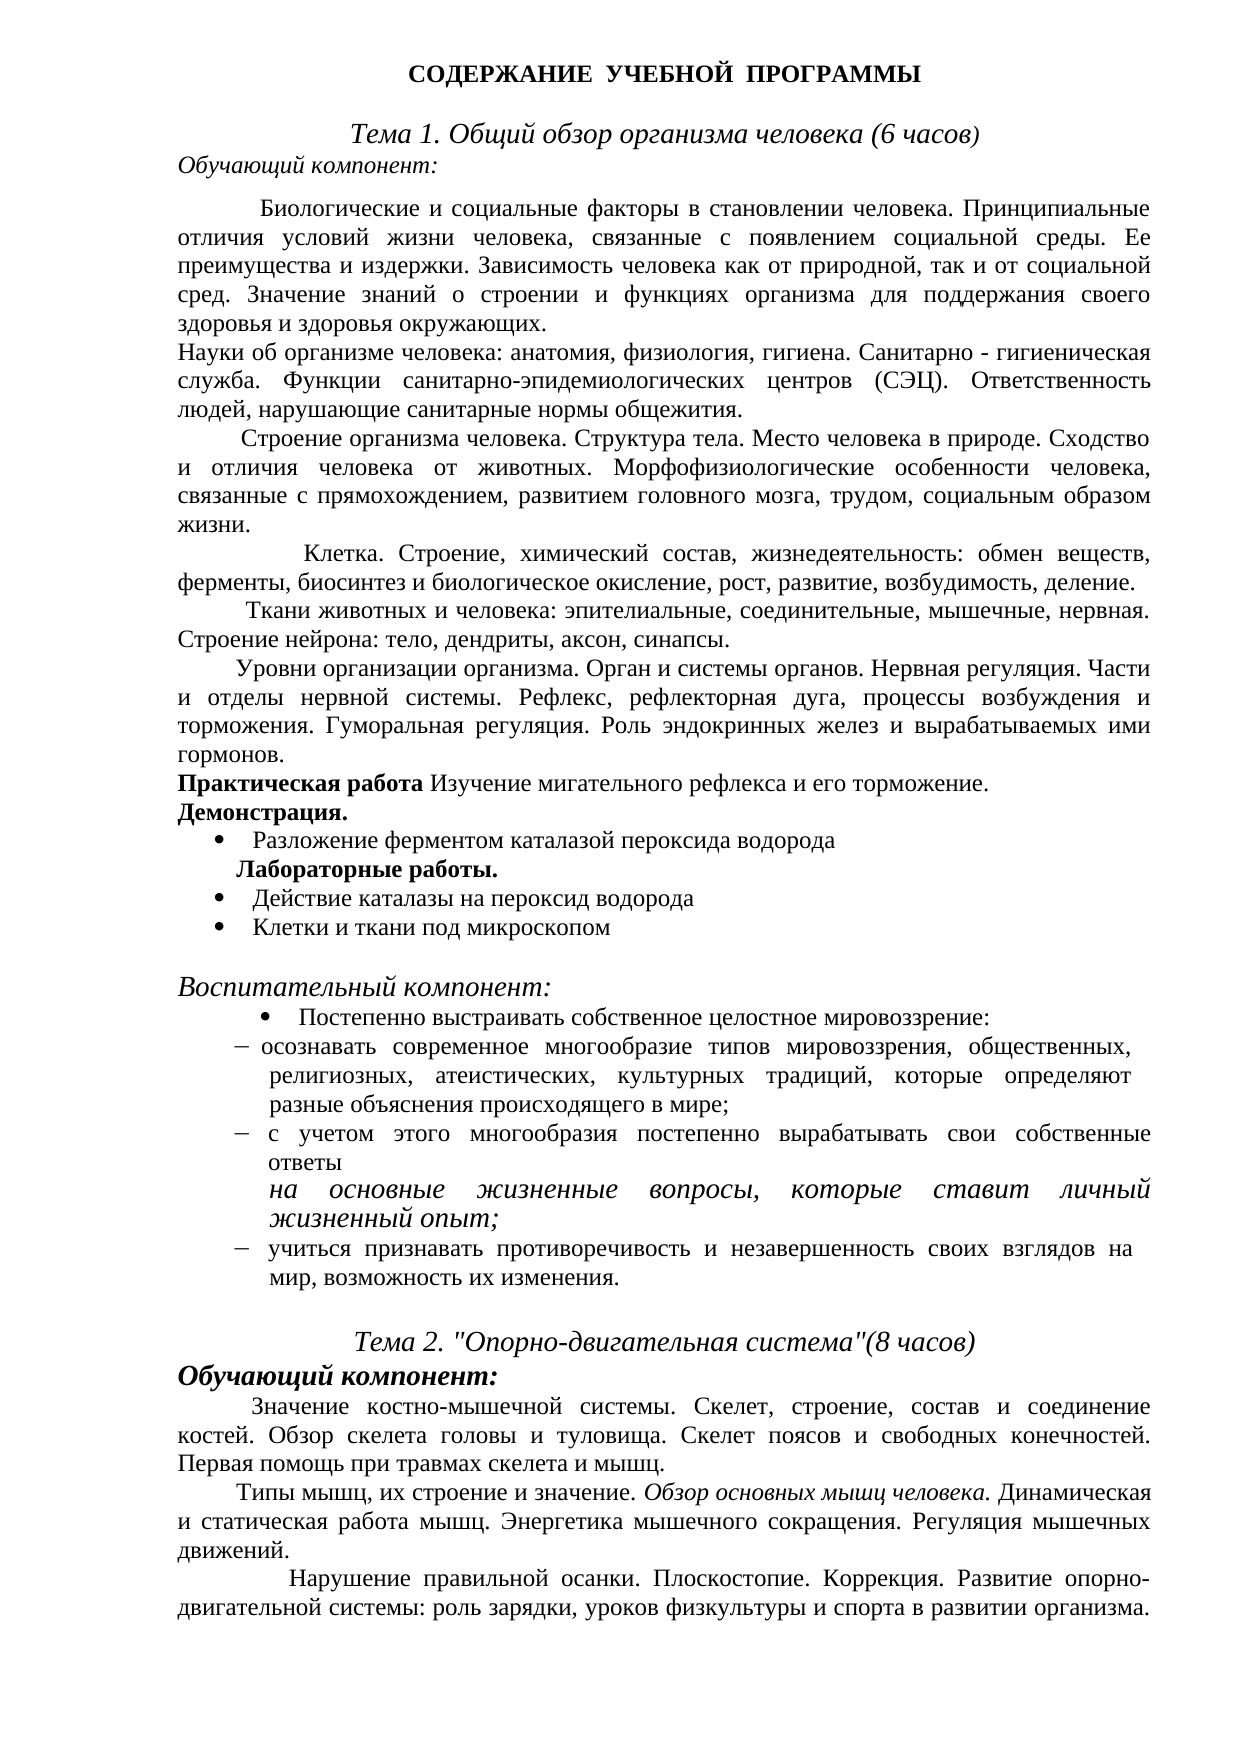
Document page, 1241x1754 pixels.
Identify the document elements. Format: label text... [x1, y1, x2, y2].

text Тема 2. "Опорно-двигательная система"(8 часов) [177, 1324, 1152, 1358]
text Типы мышц, их строение и значение. Обзор основных мышц человека. Динамическая и статическая работа мышц. Энергетика мышечного сокращения. Регуляция мышечных движений. [177, 1478, 1152, 1564]
list Действие каталазы на пероксид водорода [215, 883, 1152, 912]
text Науки об организме человека: анатомия, физиология, гигиена. Санитарно - гигиеническая служба. Функции санитарно-эпидемиологических центров (СЭЦ). Ответственность людей, нарушающие санитарные нормы общежития. [177, 337, 1152, 423]
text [177, 1564, 1152, 1621]
text Обучающий компонент: [177, 1358, 1152, 1391]
text Лабораторные работы. [177, 854, 1152, 883]
list с учетом этого многообразия постепенно вырабатывать свои собственные ответы [232, 1118, 1152, 1176]
text Воспитательный компонент: [177, 969, 1152, 1003]
text Практическая работа Изучение мигательного рефлекса и его торможение. [177, 768, 1152, 797]
text Клетка. Строение, химический состав, жизнедеятельность: обмен веществ, ферменты, биосинтез и биологическое окисление, рост, развитие, возбудимость, деление. [177, 538, 1152, 596]
list осознавать современное многообразие типов мировоззрения, общественных, религиозных, атеистических, культурных традиций, которые определяют разные объяснения происходящего в мире; [232, 1031, 1132, 1118]
text Обучающий компонент: [177, 150, 1152, 179]
text на основные жизненные вопросы, которые ставит личный жизненный опыт; [269, 1176, 1152, 1233]
text СОДЕРЖАНИЕ УЧЕБНОЙ ПРОГРАММЫ [177, 59, 1152, 88]
text Биологические и социальные факторы в становлении человека. Принципиальные отличия условий жизни человека, связанные с появлением социальной среды. Ее преимущества и издержки. Зависимость человека как от природной, так и от социальной сред. Значение знаний о строении и функциях организма для поддержания своего здоровья и здоровья окружающих. [177, 193, 1152, 337]
text Значение костно-мышечной системы. Скелет, строение, состав и соединение костей. Обзор скелета головы и туловища. Скелет поясов и свободных конечностей. Первая помощь при травмах скелета и мышц. [177, 1391, 1152, 1478]
text Уровни организации организма. Орган и системы органов. Нервная регуляция. Части и отделы нервной системы. Рефлекс, рефлекторная дуга, процессы возбуждения и торможения. Гуморальная регуляция. Роль эндокринных желез и вырабатываемых ими гормонов. [177, 653, 1152, 768]
list Клетки и ткани под микроскопом [215, 912, 1152, 941]
text Строение организма человека. Структура тела. Место человека в природе. Сходство и отличия человека от животных. Морфофизиологические особенности человека, связанные с прямохождением, развитием головного мозга, трудом, социальным образом жизни. [177, 423, 1152, 538]
list Постепенно выстраивать собственное целостное мировоззрение: [261, 1003, 1152, 1031]
list учиться признавать противоречивость и незавершенность своих взглядов на мир, возможность их изменения. [232, 1233, 1134, 1291]
text Ткани животных и человека: эпителиальные, соединительные, мышечные, нервная. Строение нейрона: тело, дендриты, аксон, синапсы. [177, 596, 1152, 653]
text Тема 1. Общий обзор организма человека (6 часов) [177, 117, 1152, 150]
list Разложение ферментом каталазой пероксида водорода [215, 826, 1152, 854]
text Демонстрация. [177, 797, 1152, 826]
